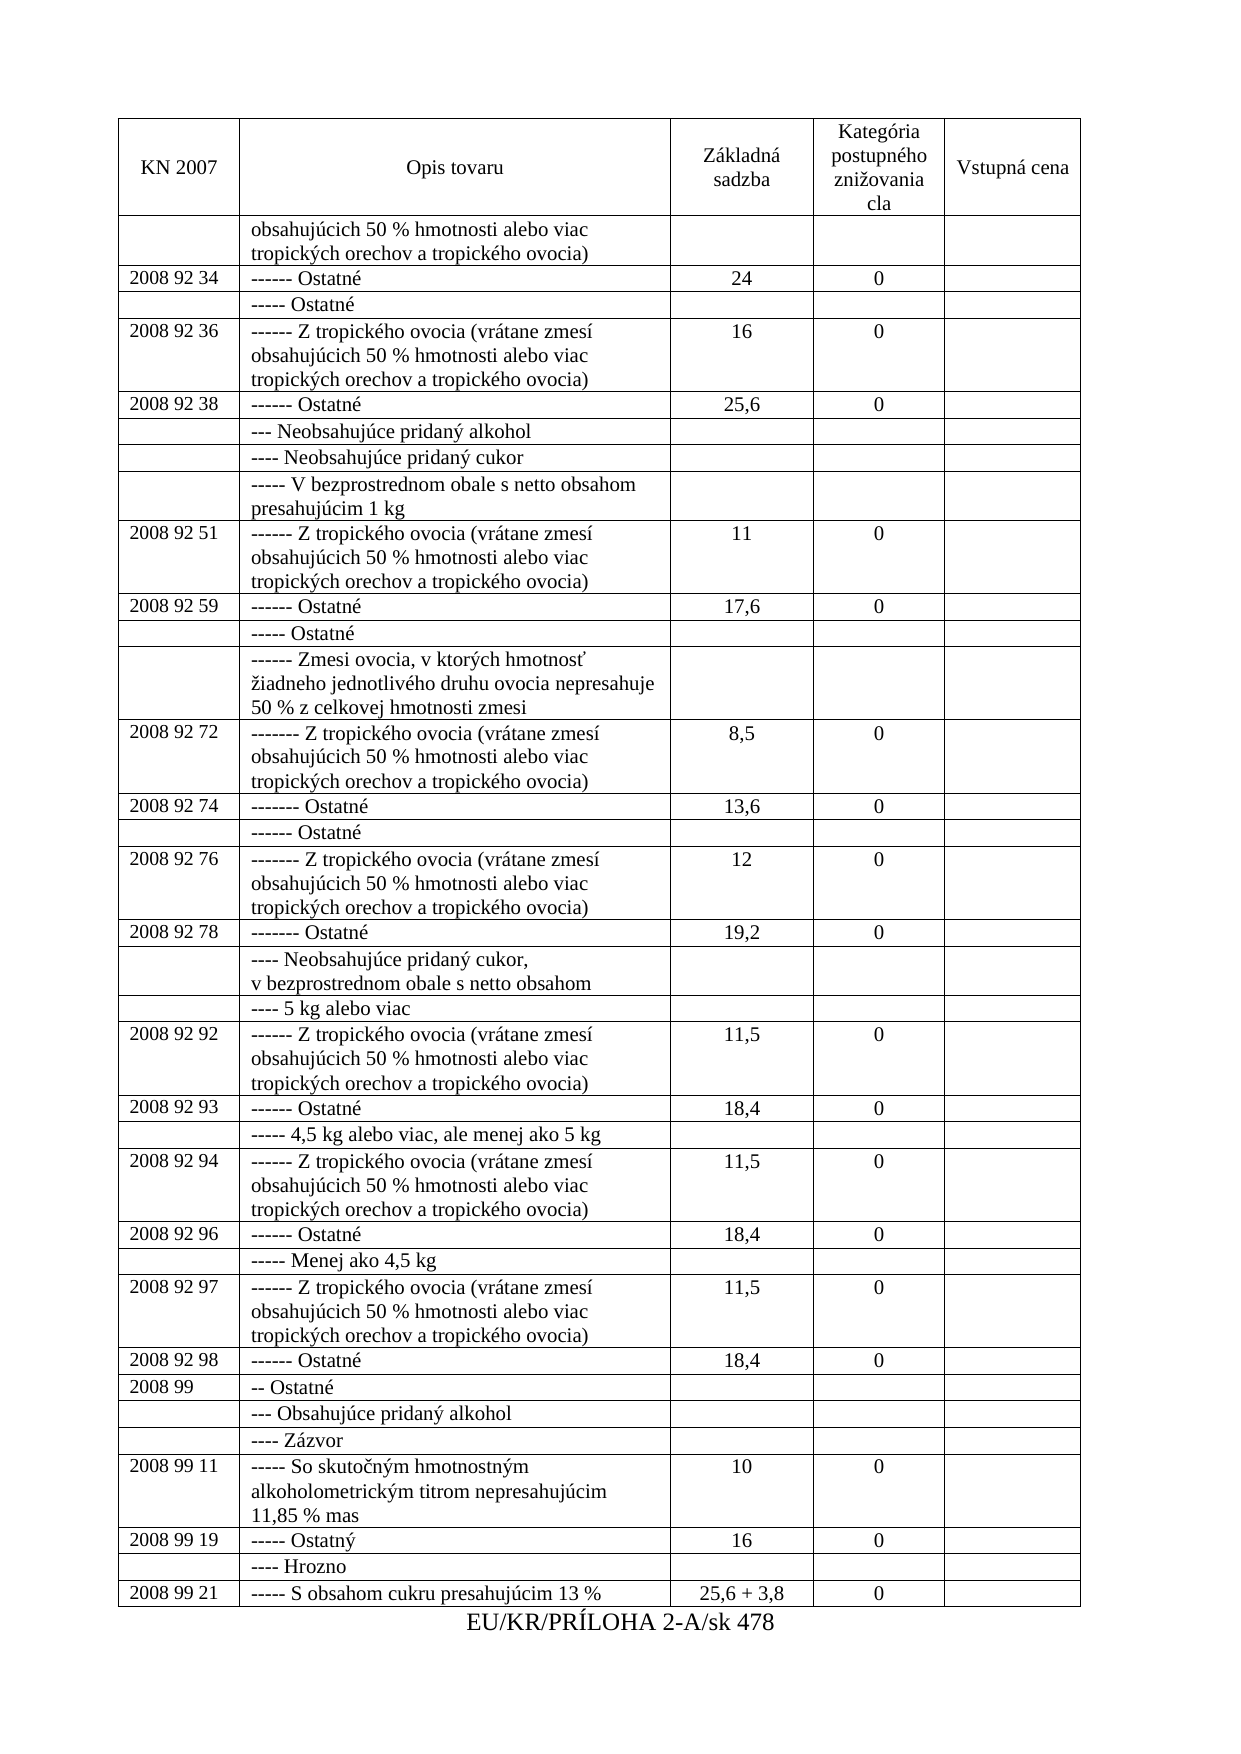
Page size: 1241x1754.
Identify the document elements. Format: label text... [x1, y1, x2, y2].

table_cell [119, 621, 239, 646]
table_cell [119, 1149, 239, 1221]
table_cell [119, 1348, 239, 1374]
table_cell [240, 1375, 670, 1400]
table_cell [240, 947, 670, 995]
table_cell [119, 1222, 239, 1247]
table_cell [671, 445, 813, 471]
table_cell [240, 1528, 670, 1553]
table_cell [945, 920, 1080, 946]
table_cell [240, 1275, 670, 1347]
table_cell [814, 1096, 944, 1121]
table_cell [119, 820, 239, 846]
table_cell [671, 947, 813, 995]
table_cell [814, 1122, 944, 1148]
table_header Kategória postupného znižovania cla [814, 119, 944, 215]
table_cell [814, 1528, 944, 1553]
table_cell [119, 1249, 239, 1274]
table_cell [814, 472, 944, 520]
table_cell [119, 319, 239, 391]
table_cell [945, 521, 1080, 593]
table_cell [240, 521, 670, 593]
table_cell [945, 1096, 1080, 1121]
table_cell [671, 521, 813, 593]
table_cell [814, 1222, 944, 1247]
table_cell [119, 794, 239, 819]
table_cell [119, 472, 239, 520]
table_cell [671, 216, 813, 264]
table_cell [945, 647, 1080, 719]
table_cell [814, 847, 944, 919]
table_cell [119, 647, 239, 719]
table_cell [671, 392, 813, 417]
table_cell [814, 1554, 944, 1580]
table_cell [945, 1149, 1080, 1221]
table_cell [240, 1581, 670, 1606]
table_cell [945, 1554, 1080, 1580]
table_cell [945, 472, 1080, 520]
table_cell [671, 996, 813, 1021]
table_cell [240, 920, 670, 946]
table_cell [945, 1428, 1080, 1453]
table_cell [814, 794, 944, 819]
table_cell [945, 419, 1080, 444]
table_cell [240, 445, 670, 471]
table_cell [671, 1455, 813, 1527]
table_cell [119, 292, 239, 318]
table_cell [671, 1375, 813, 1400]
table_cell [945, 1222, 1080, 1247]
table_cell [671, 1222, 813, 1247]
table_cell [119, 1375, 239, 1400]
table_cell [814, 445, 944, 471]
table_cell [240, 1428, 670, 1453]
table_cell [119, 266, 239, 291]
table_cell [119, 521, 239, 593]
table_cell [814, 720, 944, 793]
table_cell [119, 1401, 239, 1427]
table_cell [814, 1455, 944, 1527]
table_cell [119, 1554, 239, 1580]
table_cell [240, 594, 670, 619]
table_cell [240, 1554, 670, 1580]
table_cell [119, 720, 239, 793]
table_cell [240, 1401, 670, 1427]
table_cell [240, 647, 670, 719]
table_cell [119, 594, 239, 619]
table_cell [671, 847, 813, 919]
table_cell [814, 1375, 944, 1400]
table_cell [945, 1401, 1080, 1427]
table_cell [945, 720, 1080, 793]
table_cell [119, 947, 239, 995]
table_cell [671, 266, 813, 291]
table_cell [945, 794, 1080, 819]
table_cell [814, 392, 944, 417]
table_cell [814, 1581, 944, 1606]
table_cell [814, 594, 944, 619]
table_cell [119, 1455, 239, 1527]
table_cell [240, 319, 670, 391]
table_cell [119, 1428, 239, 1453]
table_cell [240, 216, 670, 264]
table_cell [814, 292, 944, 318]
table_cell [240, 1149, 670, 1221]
table_header Opis tovaru [240, 119, 670, 215]
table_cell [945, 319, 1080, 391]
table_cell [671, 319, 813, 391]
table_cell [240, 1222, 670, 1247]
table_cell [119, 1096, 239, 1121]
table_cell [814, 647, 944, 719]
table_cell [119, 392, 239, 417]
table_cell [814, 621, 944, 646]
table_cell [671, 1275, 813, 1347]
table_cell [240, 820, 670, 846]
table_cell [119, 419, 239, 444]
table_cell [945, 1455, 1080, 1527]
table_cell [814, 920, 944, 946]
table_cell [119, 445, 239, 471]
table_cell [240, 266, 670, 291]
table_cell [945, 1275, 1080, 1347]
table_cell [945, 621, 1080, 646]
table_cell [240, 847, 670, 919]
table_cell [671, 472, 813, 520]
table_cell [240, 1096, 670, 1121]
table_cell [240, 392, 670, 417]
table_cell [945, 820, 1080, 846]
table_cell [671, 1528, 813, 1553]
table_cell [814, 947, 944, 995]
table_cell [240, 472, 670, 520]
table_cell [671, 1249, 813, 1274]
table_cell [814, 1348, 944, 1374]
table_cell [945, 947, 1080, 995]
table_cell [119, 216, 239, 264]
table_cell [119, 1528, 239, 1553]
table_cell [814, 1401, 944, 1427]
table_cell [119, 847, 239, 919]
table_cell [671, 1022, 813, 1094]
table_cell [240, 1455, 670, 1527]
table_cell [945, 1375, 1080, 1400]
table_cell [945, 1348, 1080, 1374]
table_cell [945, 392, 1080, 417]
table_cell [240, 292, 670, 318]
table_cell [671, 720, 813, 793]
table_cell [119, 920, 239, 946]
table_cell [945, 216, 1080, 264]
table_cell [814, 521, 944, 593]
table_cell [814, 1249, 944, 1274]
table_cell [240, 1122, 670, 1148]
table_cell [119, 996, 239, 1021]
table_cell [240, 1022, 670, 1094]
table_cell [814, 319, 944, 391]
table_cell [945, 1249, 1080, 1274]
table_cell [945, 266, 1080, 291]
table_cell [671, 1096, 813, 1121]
table_header Vstupná cena [945, 119, 1080, 215]
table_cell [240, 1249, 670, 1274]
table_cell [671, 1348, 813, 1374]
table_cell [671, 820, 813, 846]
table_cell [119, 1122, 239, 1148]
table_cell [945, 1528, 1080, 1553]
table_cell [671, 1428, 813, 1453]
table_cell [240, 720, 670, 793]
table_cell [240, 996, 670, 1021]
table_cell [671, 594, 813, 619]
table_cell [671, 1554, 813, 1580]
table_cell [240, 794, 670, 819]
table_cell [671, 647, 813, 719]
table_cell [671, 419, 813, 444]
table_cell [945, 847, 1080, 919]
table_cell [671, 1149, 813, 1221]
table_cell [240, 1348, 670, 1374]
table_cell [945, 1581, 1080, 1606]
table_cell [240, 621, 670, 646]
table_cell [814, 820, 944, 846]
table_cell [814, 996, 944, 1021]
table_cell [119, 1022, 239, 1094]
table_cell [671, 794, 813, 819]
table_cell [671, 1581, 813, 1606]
table_header KN 2007 [119, 119, 239, 215]
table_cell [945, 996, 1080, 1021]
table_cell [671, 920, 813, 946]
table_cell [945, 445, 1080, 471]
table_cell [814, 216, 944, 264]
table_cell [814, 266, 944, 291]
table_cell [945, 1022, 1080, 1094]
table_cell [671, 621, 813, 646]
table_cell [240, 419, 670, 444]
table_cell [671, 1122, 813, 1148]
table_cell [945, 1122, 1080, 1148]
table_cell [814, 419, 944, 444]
table_header Základná sadzba [671, 119, 813, 215]
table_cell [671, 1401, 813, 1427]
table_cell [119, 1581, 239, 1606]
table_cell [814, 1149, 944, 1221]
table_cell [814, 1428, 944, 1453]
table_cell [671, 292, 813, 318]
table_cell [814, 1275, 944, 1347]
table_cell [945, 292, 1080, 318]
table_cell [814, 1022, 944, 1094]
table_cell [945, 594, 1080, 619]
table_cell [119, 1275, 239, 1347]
